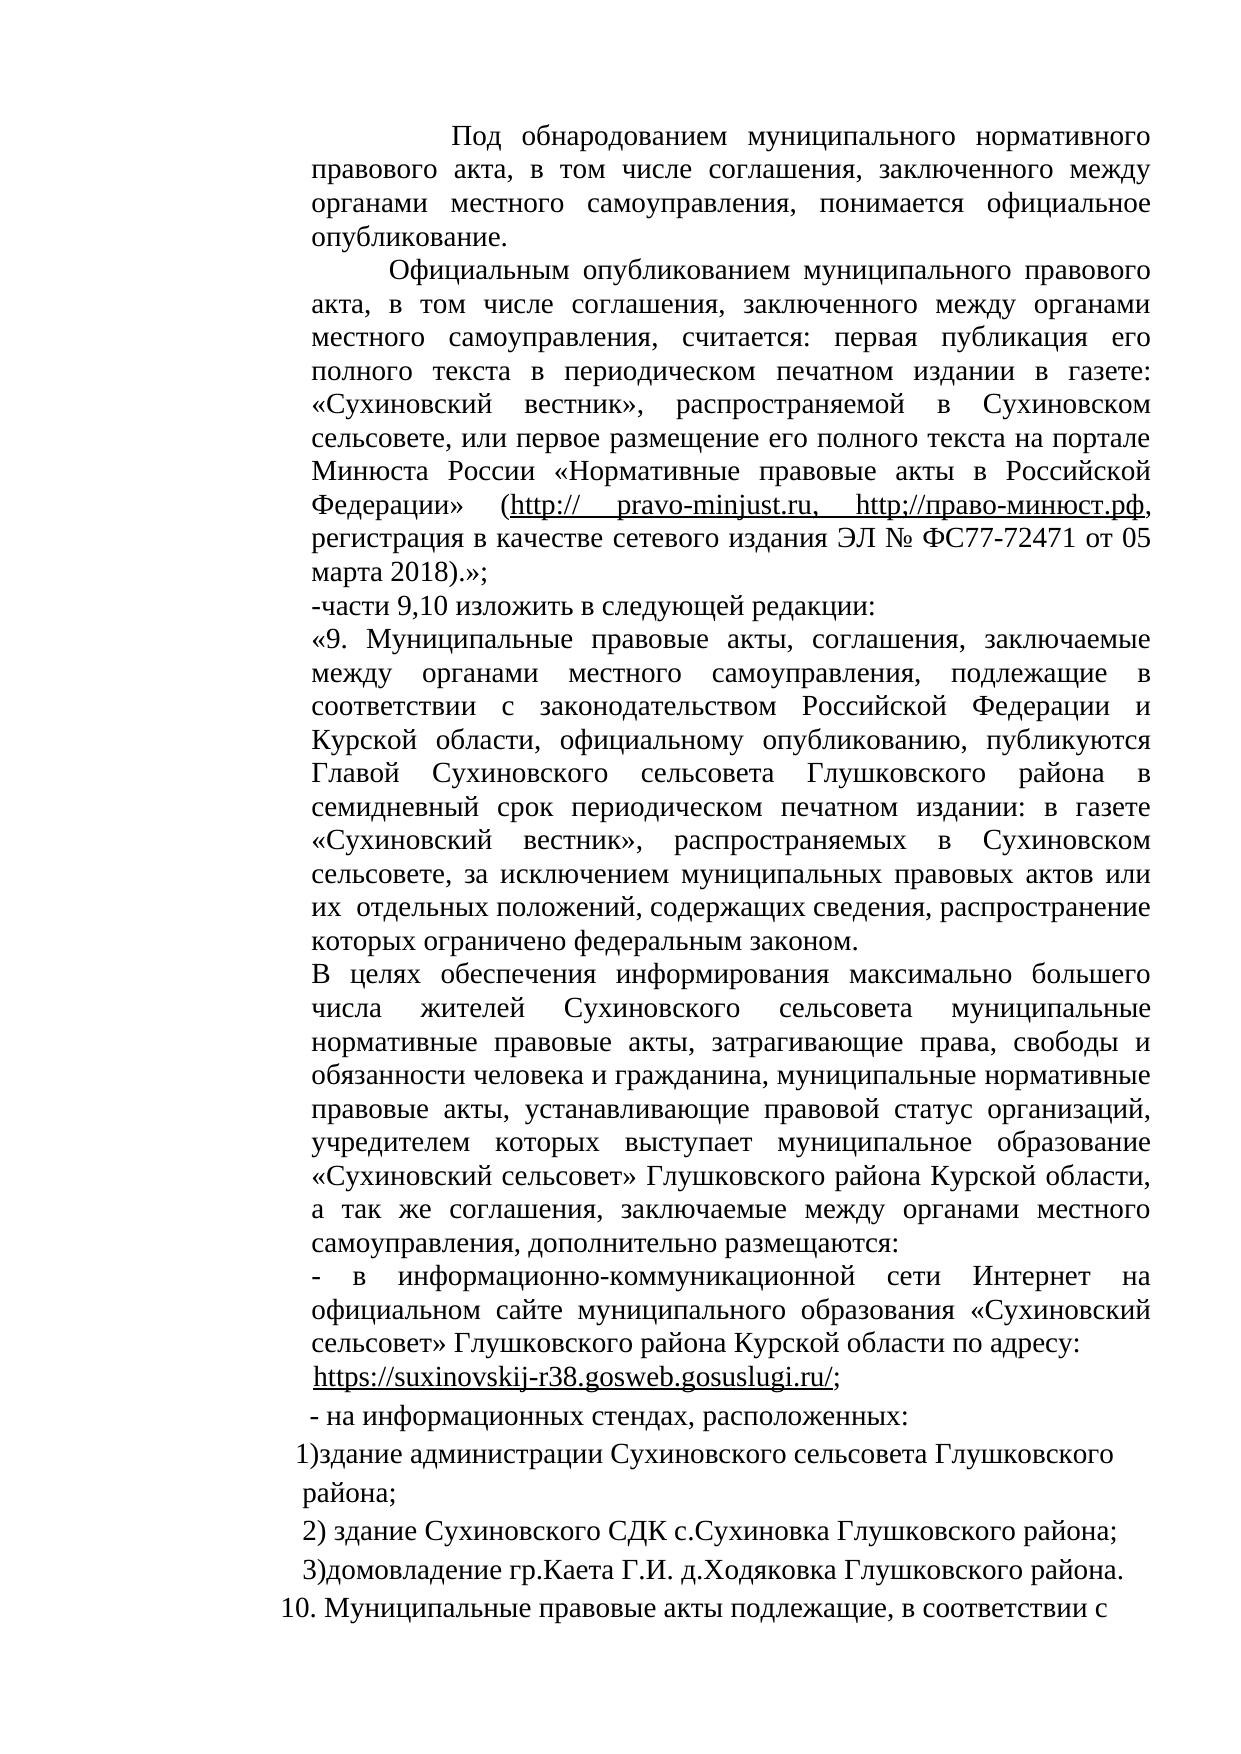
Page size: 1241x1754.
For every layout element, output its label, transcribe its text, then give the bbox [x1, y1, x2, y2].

text Официальным опубликованием муниципального правового акта, в том числе соглашения, заключенного между органами местного самоуправления, считается: первая публикация его полного текста в периодическом печатном издании в газете: «Сухиновский вестник», распространяемой в Сухиновском сельсовете, или первое размещение его полного текста на портале Минюста России «Нормативные правовые акты в Российской Федерации» (http:// pravo-minjust.ru, http;//право-минюст.рф, регистрация в качестве сетевого издания ЭЛ № ФС77-72471 от 05 марта 2018).»; [311, 252, 1152, 588]
text района; [177, 1475, 1152, 1508]
text 1)здание администрации Сухиновского сельсовета Глушковского [177, 1436, 1152, 1470]
text -части 9,10 изложить в следующей редакции: [311, 588, 1152, 621]
text В целях обеспечения информирования максимально большего числа жителей Сухиновского сельсовета муниципальные нормативные правовые акты, затрагивающие права, свободы и обязанности человека и гражданина, муниципальные нормативные правовые акты, устанавливающие правовой статус организаций, учредителем которых выступает муниципальное образование «Сухиновский сельсовет» Глушковского района Курской области, а так же соглашения, заключаемые между органами местного самоуправления, дополнительно размещаются: [311, 957, 1152, 1258]
text - в информационно-коммуникационной сети Интернет на официальном сайте муниципального образования «Сухиновский сельсовет» Глушковского района Курской области по адресу: [311, 1258, 1152, 1359]
text Под обнародованием муниципального нормативного правового акта, в том числе соглашения, заключенного между органами местного самоуправления, понимается официальное опубликование. [311, 118, 1152, 252]
text 10. Муниципальные правовые акты подлежащие, в соответствии с [177, 1590, 1152, 1624]
text «9. Муниципальные правовые акты, соглашения, заключаемые между органами местного самоуправления, подлежащие в соответствии с законодательством Российской Федерации и Курской области, официальному опубликованию, публикуются Главой Сухиновского сельсовета Глушковского района в семидневный срок периодическом печатном издании: в газете «Сухиновский вестник», распространяемых в Сухиновском сельсовете, за исключением муниципальных правовых актов или их отдельных положений, содержащих сведения, распространение которых ограничено федеральным законом. [311, 621, 1152, 957]
text 2) здание Сухиновского СДК с.Сухиновка Глушковского района; [177, 1513, 1152, 1547]
text 3)домовладение гр.Каета Г.И. д.Ходяковка Глушковского района. [177, 1552, 1152, 1585]
text https://suxinovskij-r38.gosweb.gosuslugi.ru/; [177, 1359, 1152, 1393]
text - на информационных стендах, расположенных: [177, 1398, 1152, 1431]
